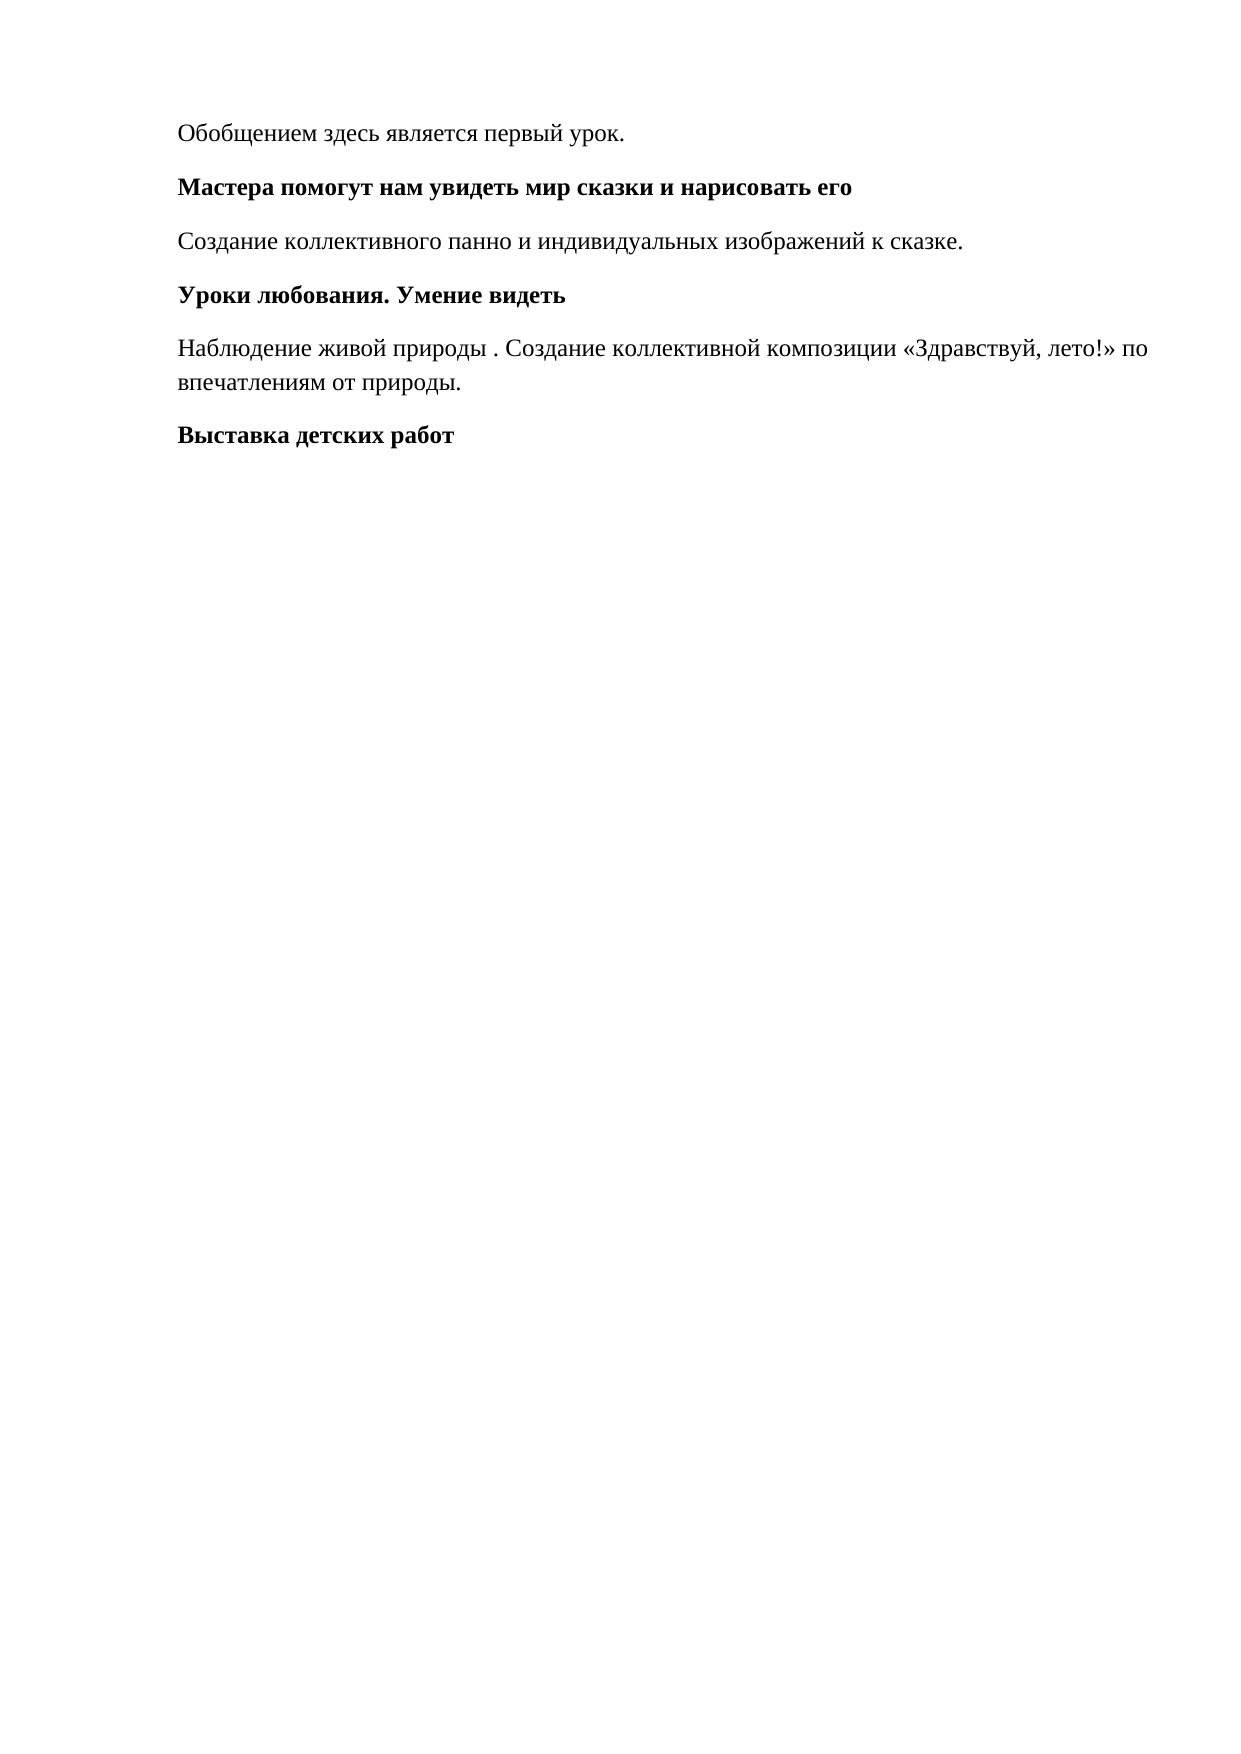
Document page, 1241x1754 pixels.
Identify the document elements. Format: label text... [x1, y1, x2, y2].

text Уроки любования. Умение видеть [177, 280, 1152, 308]
text Мастера помогут нам увидеть мир сказки и нарисовать его [177, 172, 1150, 201]
text Создание коллективного панно и индивидуальных изображений к сказке. [177, 226, 1151, 254]
text Наблюдение живой природы . Создание коллективной композиции «Здравствуй, лето!» по впечатлениям от природы. [177, 333, 1151, 395]
text Выставка детских работ [177, 420, 1151, 449]
text Обобщением здесь является первый урок. [177, 118, 1151, 147]
